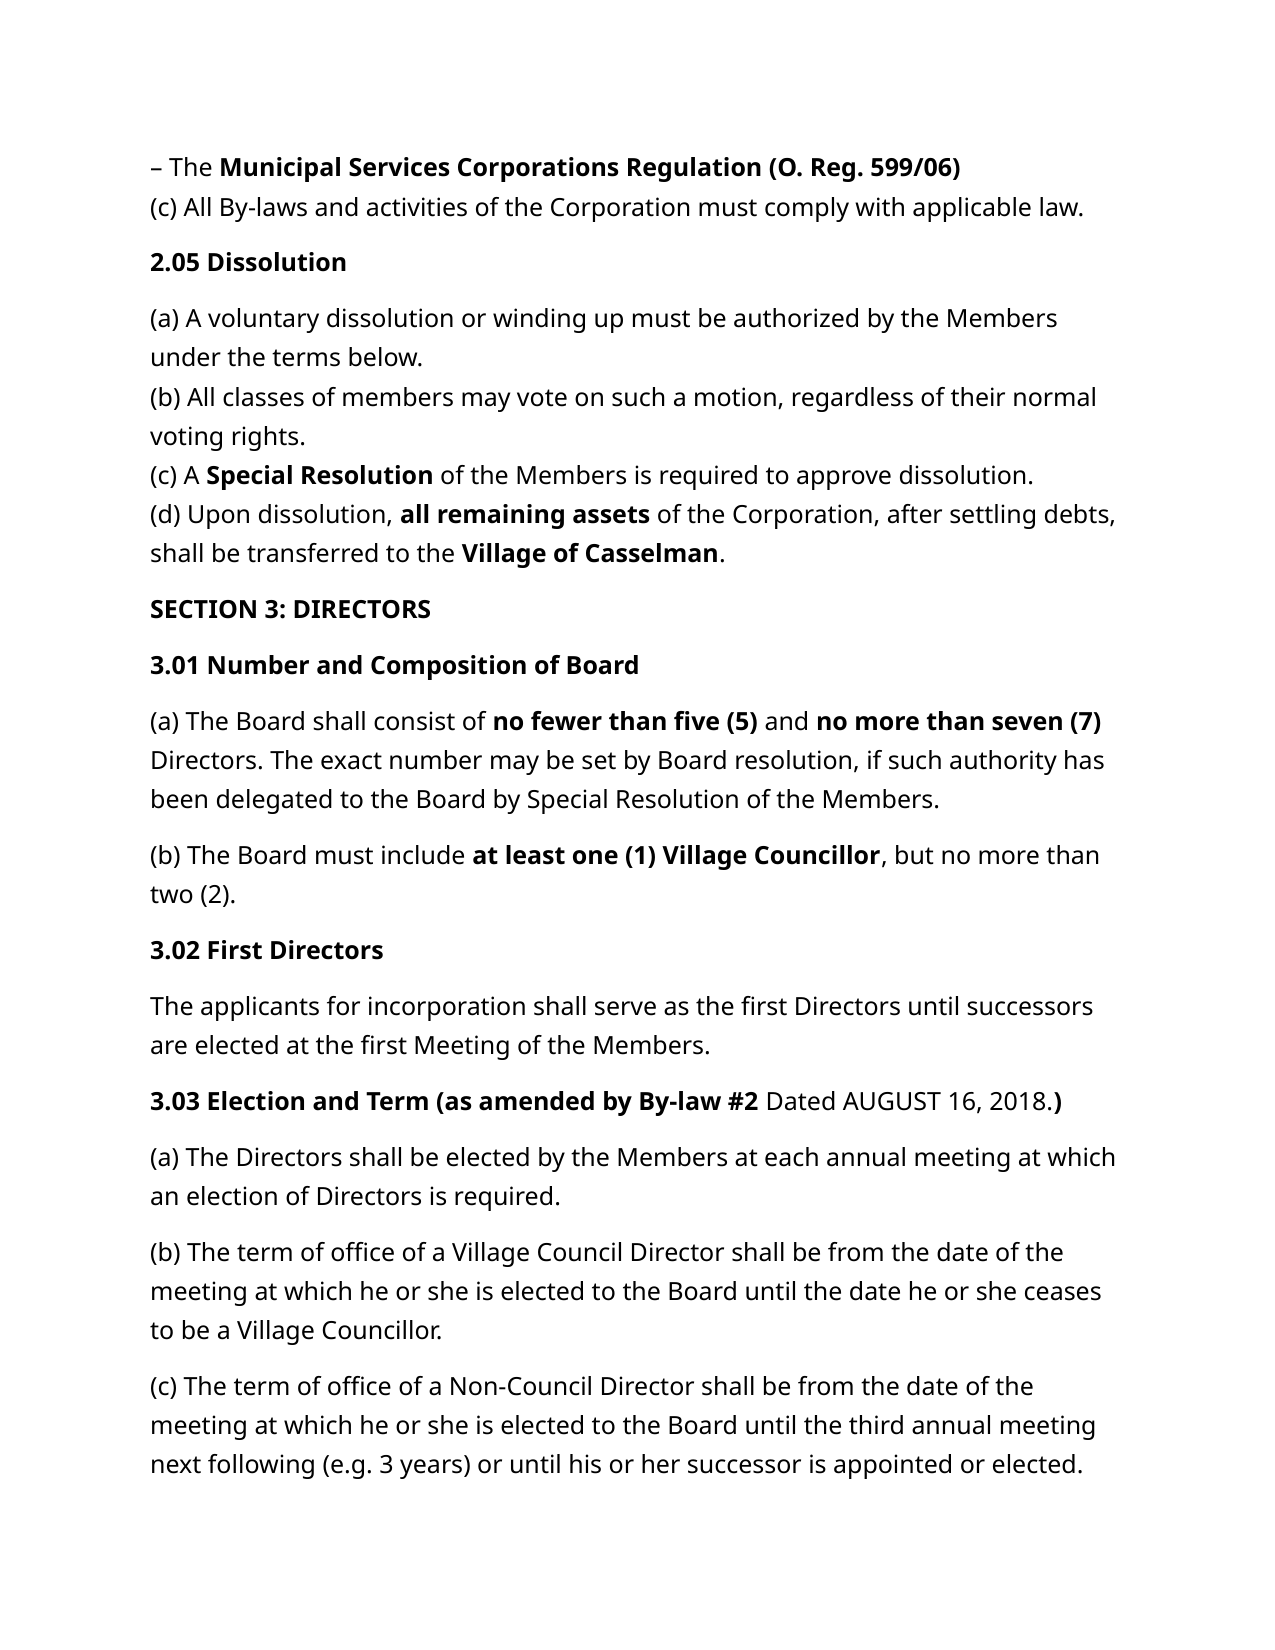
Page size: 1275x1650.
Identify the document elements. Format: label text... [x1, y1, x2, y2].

text 2.05 Dissolution [150, 245, 1125, 279]
text (b) The Board must include at least one (1) Village Councillor, but no more than two (2). [150, 837, 1125, 911]
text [150, 150, 1125, 223]
text The applicants for incorporation shall serve as the first Directors until successors are elected at the first Meeting of the Members. [150, 988, 1125, 1062]
text 3.02 First Directors [150, 932, 1125, 967]
text (a) A voluntary dissolution or winding up must be authorized by the Members under the terms below. (b) All classes of members may vote on such a motion, regardless of their normal voting rights. (c) A Special Resolution of the Members is required to approve dissolution. (d) Upon dissolution, all remaining assets of the Corporation, after settling debts, shall be transferred to the Village of Casselman. [150, 301, 1125, 570]
text (c) The term of office of a Non-Council Director shall be from the date of the meeting at which he or she is elected to the Board until the third annual meeting next following (e.g. 3 years) or until his or her successor is appointed or elected. [150, 1368, 1125, 1481]
text (a) The Board shall consist of no fewer than five (5) and no more than seven (7) Directors. The exact number may be set by Board resolution, if such authority has been delegated to the Board by Special Resolution of the Members. [150, 703, 1125, 816]
text (a) The Directors shall be elected by the Members at each annual meeting at which an election of Directors is required. [150, 1139, 1125, 1212]
text SECTION 3: DIRECTORS [150, 592, 1125, 626]
text 3.03 Election and Term (as amended by By-law #2 Dated AUGUST 16, 2018.) [150, 1083, 1125, 1117]
text (b) The term of office of a Village Council Director shall be from the date of the meeting at which he or she is elected to the Board until the date he or she ceases to be a Village Councillor. [150, 1234, 1125, 1347]
text 3.01 Number and Composition of Board [150, 647, 1125, 682]
